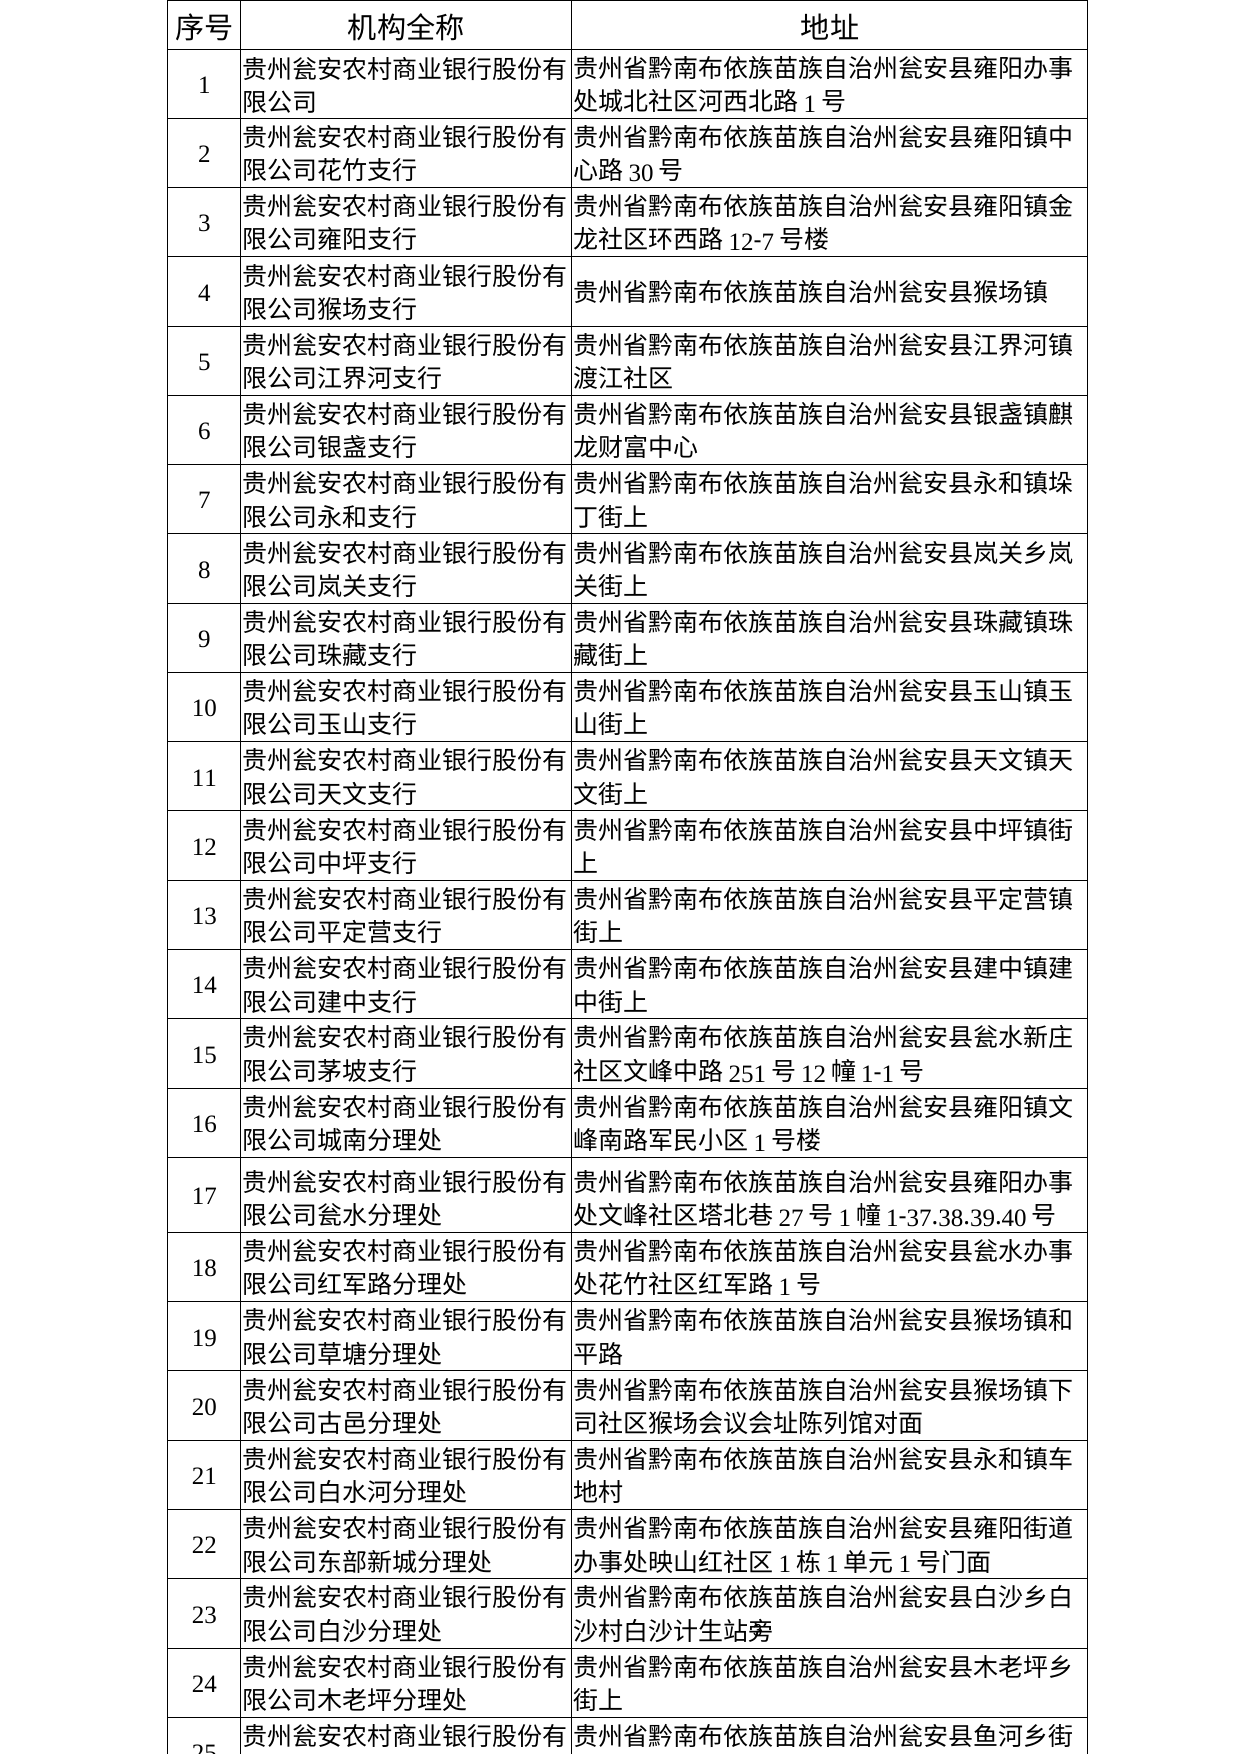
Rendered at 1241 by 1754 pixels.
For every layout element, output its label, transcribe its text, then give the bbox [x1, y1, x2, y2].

table_cell 贵州省黔南布依族苗族自治州瓮安县银盏镇麒龙财富中心 [572, 396, 1087, 464]
table_cell 19 [168, 1302, 240, 1370]
table_cell 贵州省黔南布依族苗族自治州瓮安县珠藏镇珠藏街上 [572, 604, 1087, 672]
table_cell 2 [168, 119, 240, 187]
table_cell 15 [168, 1019, 240, 1087]
table_cell 贵州瓮安农村商业银行股份有限公司中坪支行 [241, 811, 571, 880]
table_cell 6 [168, 396, 240, 464]
table_cell 贵州瓮安农村商业银行股份有限公司东部新城分理处 [241, 1510, 571, 1578]
table_cell 4 [168, 257, 240, 326]
table_cell 贵州瓮安农村商业银行股份有限公司城南分理处 [241, 1089, 571, 1157]
table_cell 1 [168, 50, 240, 118]
table_cell 贵州省黔南布依族苗族自治州瓮安县猴场镇 [572, 257, 1087, 326]
table_cell 贵州瓮安农村商业银行股份有限公司茅坡支行 [241, 1019, 571, 1087]
table_cell 贵州省黔南布依族苗族自治州瓮安县玉山镇玉山街上 [572, 673, 1087, 741]
table_cell 贵州瓮安农村商业银行股份有限公司银盏支行 [241, 396, 571, 464]
table_cell 贵州瓮安农村商业银行股份有限公司白沙分理处 [241, 1579, 571, 1647]
table_cell 8 [168, 534, 240, 603]
table_cell 贵州省黔南布依族苗族自治州瓮安县雍阳街道办事处映山红社区1栋1单元1号门面 [572, 1510, 1087, 1578]
table_cell 贵州省黔南布依族苗族自治州瓮安县雍阳镇文峰南路军民小区1号楼 [572, 1089, 1087, 1157]
table_cell 贵州瓮安农村商业银行股份有限公司岚关支行 [241, 534, 571, 603]
table_cell 24 [168, 1649, 240, 1717]
table_cell 23 [168, 1579, 240, 1647]
table_cell 贵州瓮安农村商业银行股份有限公司建中支行 [241, 950, 571, 1018]
table_header 序号 [168, 1, 240, 48]
table_cell 贵州省黔南布依族苗族自治州瓮安县木老坪乡街上 [572, 1649, 1087, 1717]
table_cell 贵州瓮安农村商业银行股份有限公司江界河支行 [241, 327, 571, 395]
table_cell 贵州瓮安农村商业银行股份有限公司猴场支行 [241, 257, 571, 326]
table_cell 贵州瓮安农村商业银行股份有限公司雍阳支行 [241, 188, 571, 256]
table_cell 贵州省黔南布依族苗族自治州瓮安县永和镇垛丁街上 [572, 465, 1087, 533]
table_cell 贵州省黔南布依族苗族自治州瓮安县岚关乡岚关街上 [572, 534, 1087, 603]
table_cell 贵州瓮安农村商业银行股份有限公司玉山支行 [241, 673, 571, 741]
table_cell 贵州省黔南布依族苗族自治州瓮安县瓮水新庄社区文峰中路251号12幢1-1号 [572, 1019, 1087, 1087]
table_header 地址 [572, 1, 1087, 48]
table_header 机构全称 [241, 1, 571, 48]
table_cell 13 [168, 881, 240, 949]
table_cell 5 [168, 327, 240, 395]
table_cell 贵州省黔南布依族苗族自治州瓮安县平定营镇街上 [572, 881, 1087, 949]
table_cell 贵州瓮安农村商业银行股份有限公司瓮水分理处 [241, 1158, 571, 1232]
table_cell 贵州省黔南布依族苗族自治州瓮安县天文镇天文街上 [572, 742, 1087, 810]
table_cell 11 [168, 742, 240, 810]
table_cell 贵州瓮安农村商业银行股份有限公司永和支行 [241, 465, 571, 533]
table_cell 贵州省黔南布依族苗族自治州瓮安县建中镇建中街上 [572, 950, 1087, 1018]
table_cell 12 [168, 811, 240, 880]
table_cell 贵州瓮安农村商业银行股份有限公司 [241, 50, 571, 118]
table_cell 贵州省黔南布依族苗族自治州瓮安县中坪镇街上 [572, 811, 1087, 880]
table_cell 贵州省黔南布依族苗族自治州瓮安县鱼河乡街上 [572, 1718, 1087, 1754]
table_cell 25 [168, 1718, 240, 1754]
table_cell 贵州瓮安农村商业银行股份有限公司花竹支行 [241, 119, 571, 187]
table_cell 16 [168, 1089, 240, 1157]
table_cell 贵州省黔南布依族苗族自治州瓮安县瓮水办事处花竹社区红军路1号 [572, 1233, 1087, 1301]
table_cell 17 [168, 1158, 240, 1232]
table_cell 贵州省黔南布依族苗族自治州瓮安县雍阳镇中心路30号 [572, 119, 1087, 187]
table_cell 贵州省黔南布依族苗族自治州瓮安县猴场镇和平路 [572, 1302, 1087, 1370]
table_cell 贵州省黔南布依族苗族自治州瓮安县白沙乡白沙村白沙计生站旁 [572, 1579, 1087, 1647]
table_cell 贵州省黔南布依族苗族自治州瓮安县雍阳镇金龙社区环西路12-7号楼 [572, 188, 1087, 256]
table_cell 3 [168, 188, 240, 256]
table_cell 贵州省黔南布依族苗族自治州瓮安县猴场镇下司社区猴场会议会址陈列馆对面 [572, 1371, 1087, 1440]
table_cell 贵州瓮安农村商业银行股份有限公司古邑分理处 [241, 1371, 571, 1440]
table_cell 21 [168, 1441, 240, 1509]
table_cell 贵州瓮安农村商业银行股份有限公司木老坪分理处 [241, 1649, 571, 1717]
table_cell 9 [168, 604, 240, 672]
table_cell 贵州省黔南布依族苗族自治州瓮安县雍阳办事处城北社区河西北路1号 [572, 50, 1087, 118]
table_cell 贵州瓮安农村商业银行股份有限公司白水河分理处 [241, 1441, 571, 1509]
table_cell 贵州瓮安农村商业银行股份有限公司天文支行 [241, 742, 571, 810]
table_cell 贵州瓮安农村商业银行股份有限公司珠藏支行 [241, 604, 571, 672]
table_cell 贵州省黔南布依族苗族自治州瓮安县江界河镇渡江社区 [572, 327, 1087, 395]
table_cell 贵州瓮安农村商业银行股份有限公司草塘分理处 [241, 1302, 571, 1370]
table_cell 贵州瓮安农村商业银行股份有限公司红军路分理处 [241, 1233, 571, 1301]
table_cell 22 [168, 1510, 240, 1578]
table_cell 贵州瓮安农村商业银行股份有限公司鱼河分理处 [241, 1718, 571, 1754]
table_cell 20 [168, 1371, 240, 1440]
table_cell 贵州瓮安农村商业银行股份有限公司平定营支行 [241, 881, 571, 949]
table_cell 14 [168, 950, 240, 1018]
table_cell 贵州省黔南布依族苗族自治州瓮安县永和镇车地村 [572, 1441, 1087, 1509]
table_cell 贵州省黔南布依族苗族自治州瓮安县雍阳办事处文峰社区塔北巷27号1幢1-37.38.39.40号 [572, 1158, 1087, 1232]
table_cell 10 [168, 673, 240, 741]
table_cell 18 [168, 1233, 240, 1301]
table_cell 7 [168, 465, 240, 533]
